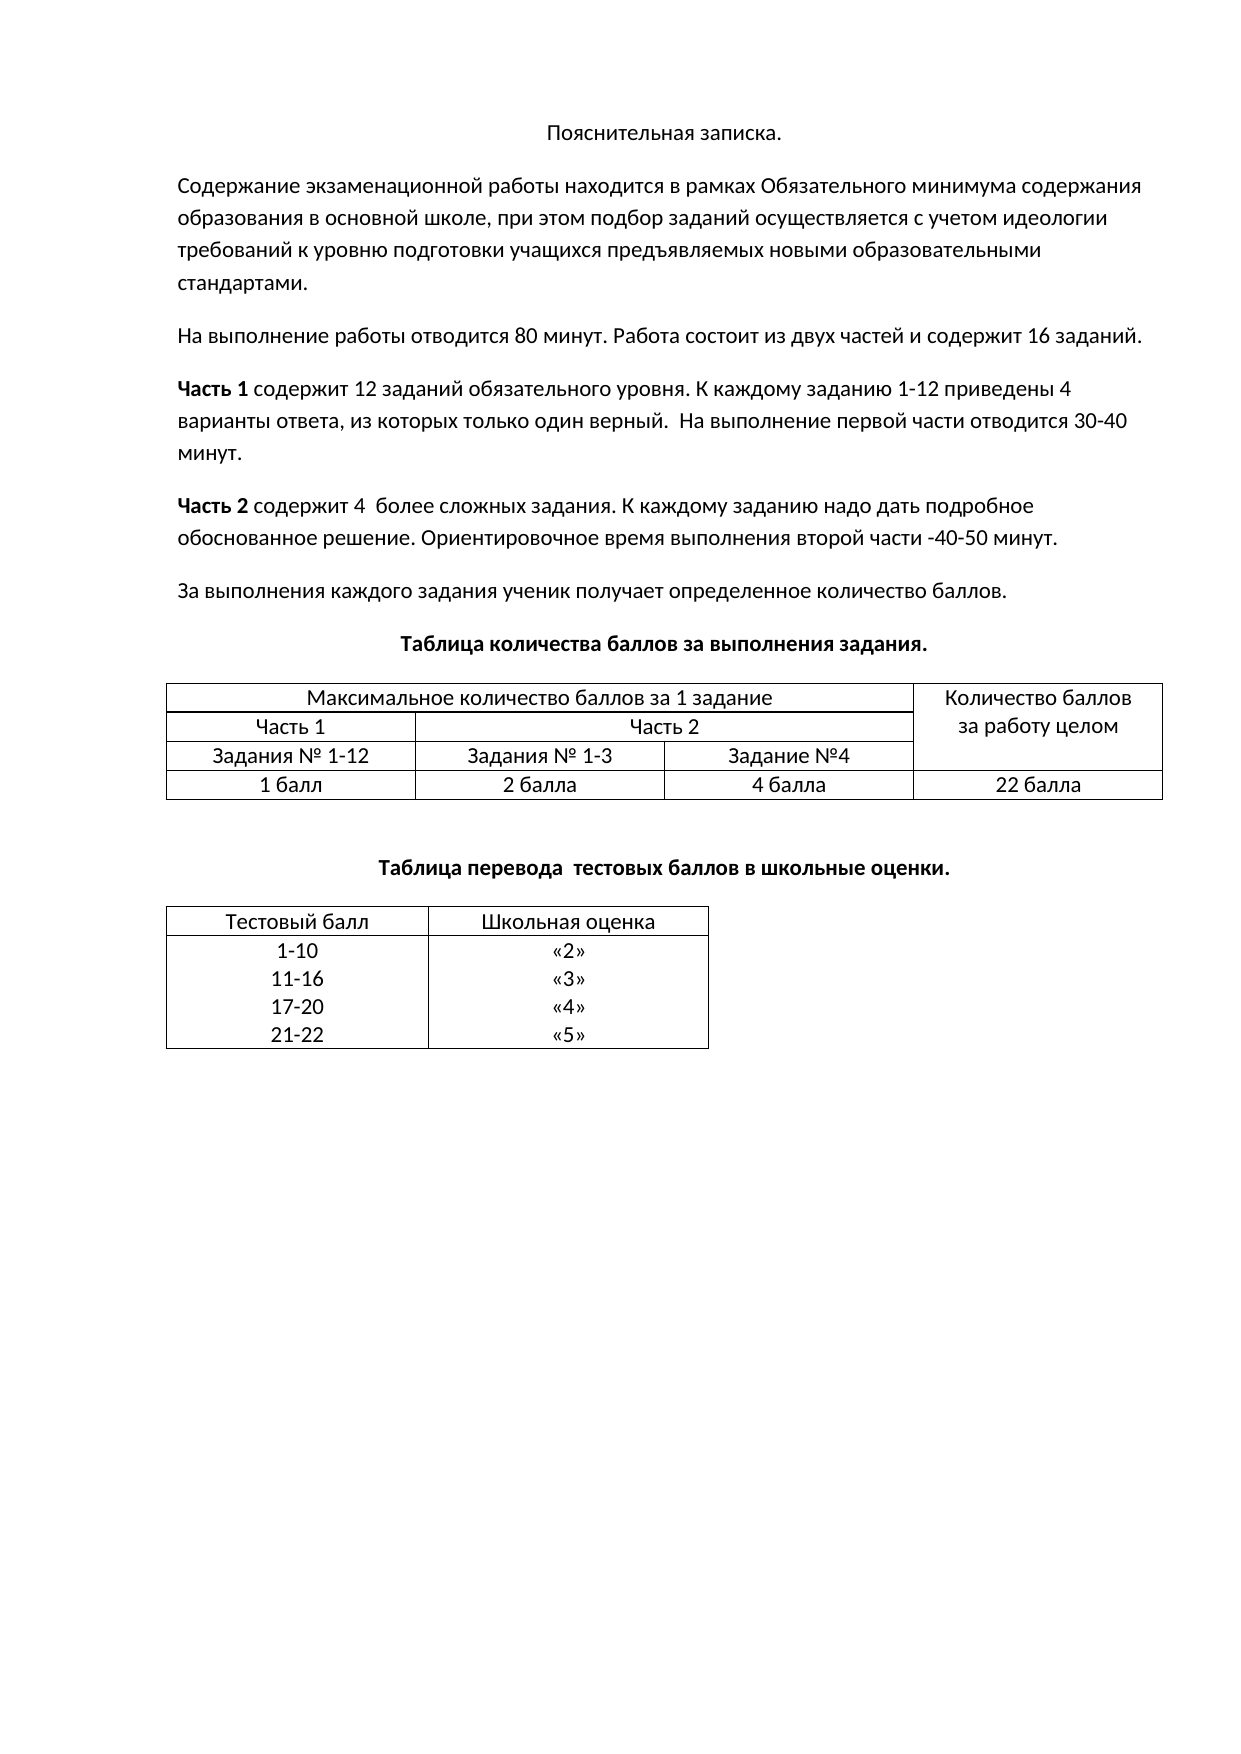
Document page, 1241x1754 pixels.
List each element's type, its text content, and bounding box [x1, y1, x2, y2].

table_cell 4 балла [665, 771, 913, 799]
text Часть 1 содержит 12 заданий обязательного уровня. К каждому заданию 1-12 приведены 4 варианты ответа, из которых только один верный. На выполнение первой части отводится 30-40 минут. [177, 374, 1152, 466]
table_cell Часть 1 [167, 713, 415, 741]
text Пояснительная записка. [177, 118, 1152, 146]
text Таблица количества баллов за выполнения задания. [177, 629, 1152, 657]
text За выполнения каждого задания ученик получает определенное количество баллов. [177, 576, 1152, 604]
table_header Количество баллов за работу целом [914, 684, 1162, 769]
table_header Максимальное количество баллов за 1 задание [167, 684, 913, 711]
text Часть 2 содержит 4 более сложных задания. К каждому заданию надо дать подробное обоснованное решение. Ориентировочное время выполнения второй части -40-50 минут. [177, 491, 1152, 551]
table_cell Задания № 1-3 [416, 742, 664, 769]
table_cell Задание №4 [665, 742, 913, 769]
text На выполнение работы отводится 80 минут. Работа состоит из двух частей и содержит 16 заданий. [177, 321, 1152, 349]
table_cell Часть 2 [416, 713, 913, 741]
text Содержание экзаменационной работы находится в рамках Обязательного минимума содержания образования в основной школе, при этом подбор заданий осуществляется с учетом идеологии требований к уровню подготовки учащихся предъявляемых новыми образовательными стандартами. [177, 171, 1152, 296]
text Таблица перевода тестовых баллов в школьные оценки. [177, 853, 1152, 881]
table_cell 22 балла [914, 771, 1162, 799]
table_cell 1 балл [167, 771, 415, 799]
table_cell 2 балла [416, 771, 664, 799]
table_header Школьная оценка [429, 907, 708, 935]
table_cell Задания № 1-12 [167, 742, 415, 769]
table_header Тестовый балл [167, 907, 428, 935]
table_cell 1-10 11-16 17-20 21-22 [167, 936, 428, 1048]
table_cell «2» «3» «4» «5» [429, 936, 708, 1048]
